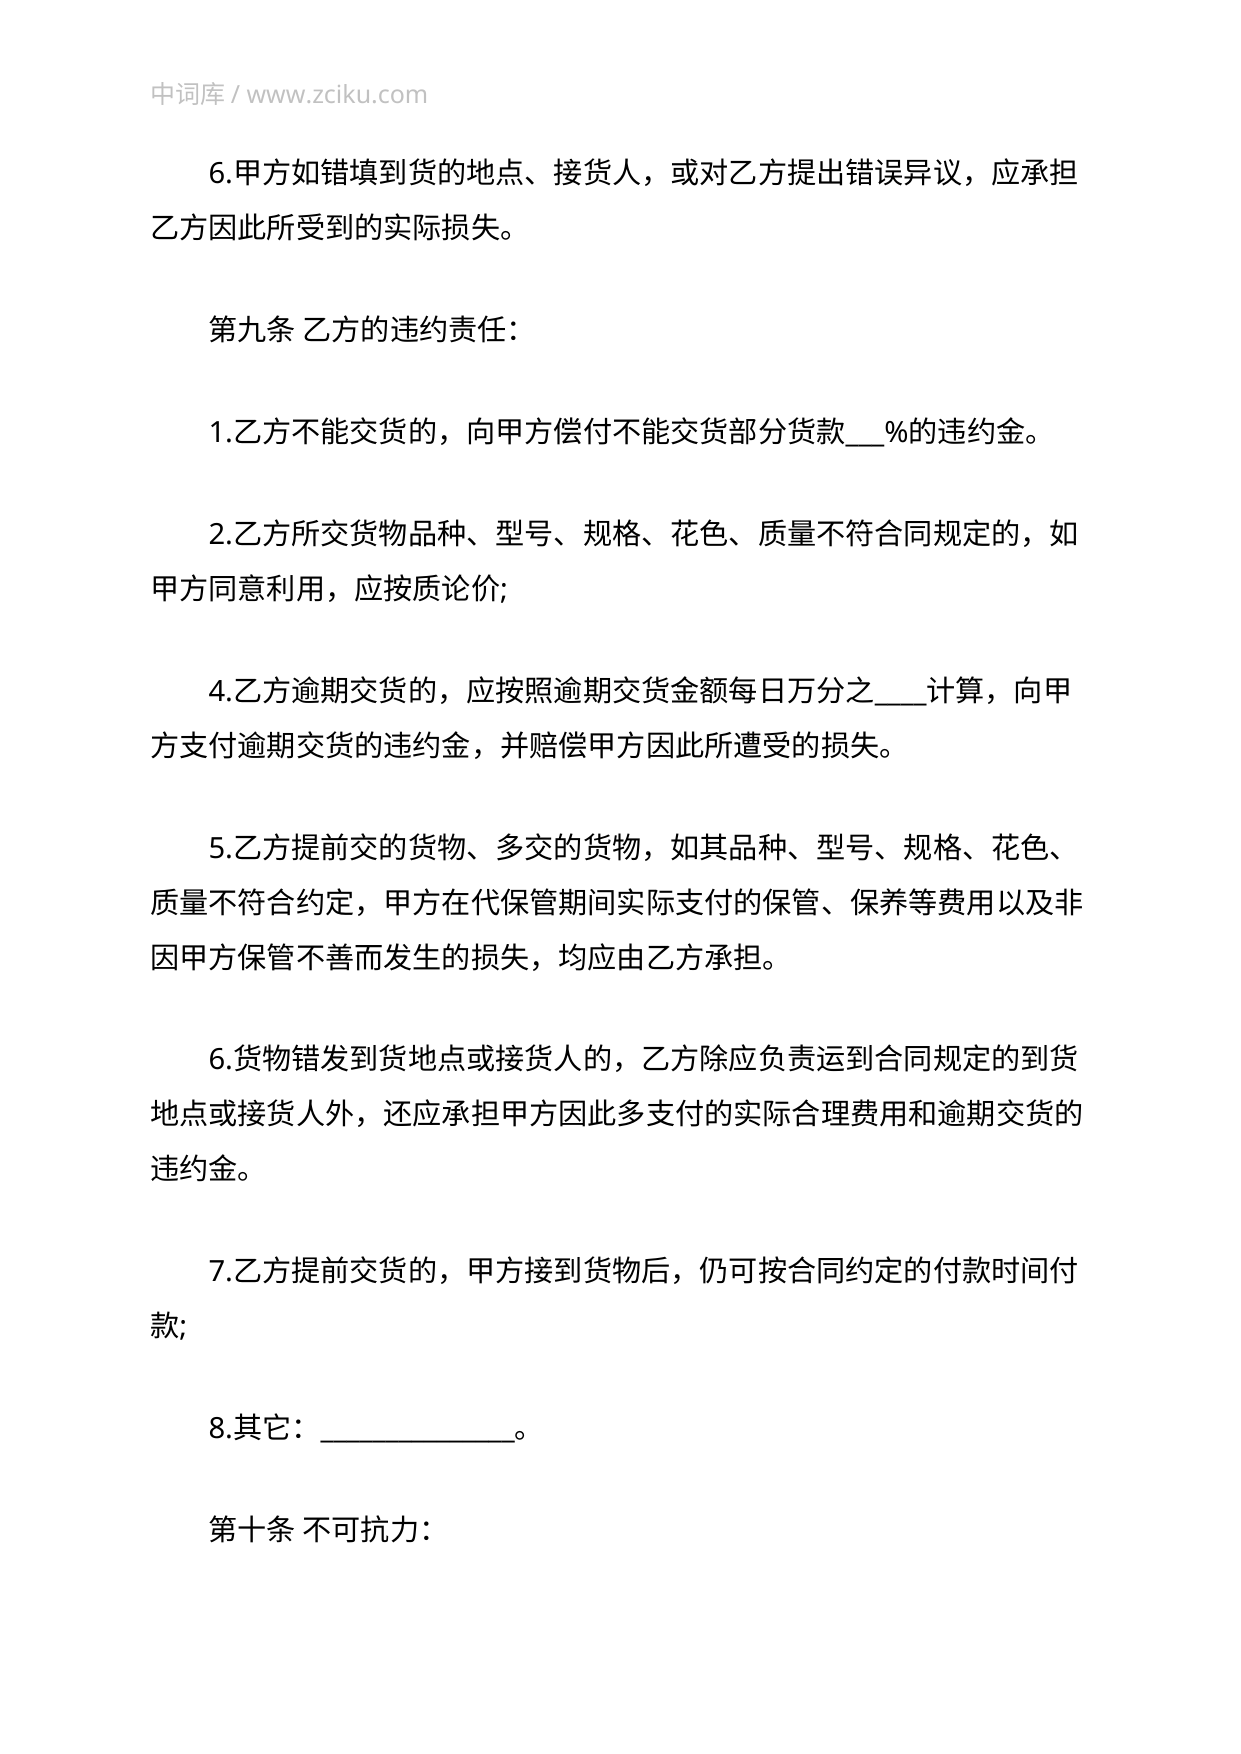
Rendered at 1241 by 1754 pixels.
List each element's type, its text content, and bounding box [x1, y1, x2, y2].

text 5.乙方提前交的货物、多交的货物，如其品种、型号、规格、花色、质量不符合约定，甲方在代保管期间实际支付的保管、保养等费用以及非因甲方保管不善而发生的损失，均应由乙方承担。 [150, 824, 1090, 976]
text 1.乙方不能交货的，向甲方偿付不能交货部分货款___%的违约金。 [150, 408, 1090, 451]
text 第十条 不可抗力： [150, 1507, 1090, 1549]
text 8.其它：_______________。 [150, 1404, 1090, 1447]
text 第九条 乙方的违约责任： [150, 307, 1090, 349]
text 2.乙方所交货物品种、型号、规格、花色、质量不符合同规定的，如甲方同意利用，应按质论价; [150, 511, 1090, 608]
text 6.货物错发到货地点或接货人的，乙方除应负责运到合同规定的到货地点或接货人外，还应承担甲方因此多支付的实际合理费用和逾期交货的违约金。 [150, 1036, 1090, 1188]
text 7.乙方提前交货的，甲方接到货物后，仍可按合同约定的付款时间付款; [150, 1248, 1090, 1345]
text 4.乙方逾期交货的，应按照逾期交货金额每日万分之____计算，向甲方支付逾期交货的违约金，并赔偿甲方因此所遭受的损失。 [150, 667, 1090, 765]
text 6.甲方如错填到货的地点、接货人，或对乙方提出错误异议，应承担乙方因此所受到的实际损失。 [150, 150, 1090, 247]
